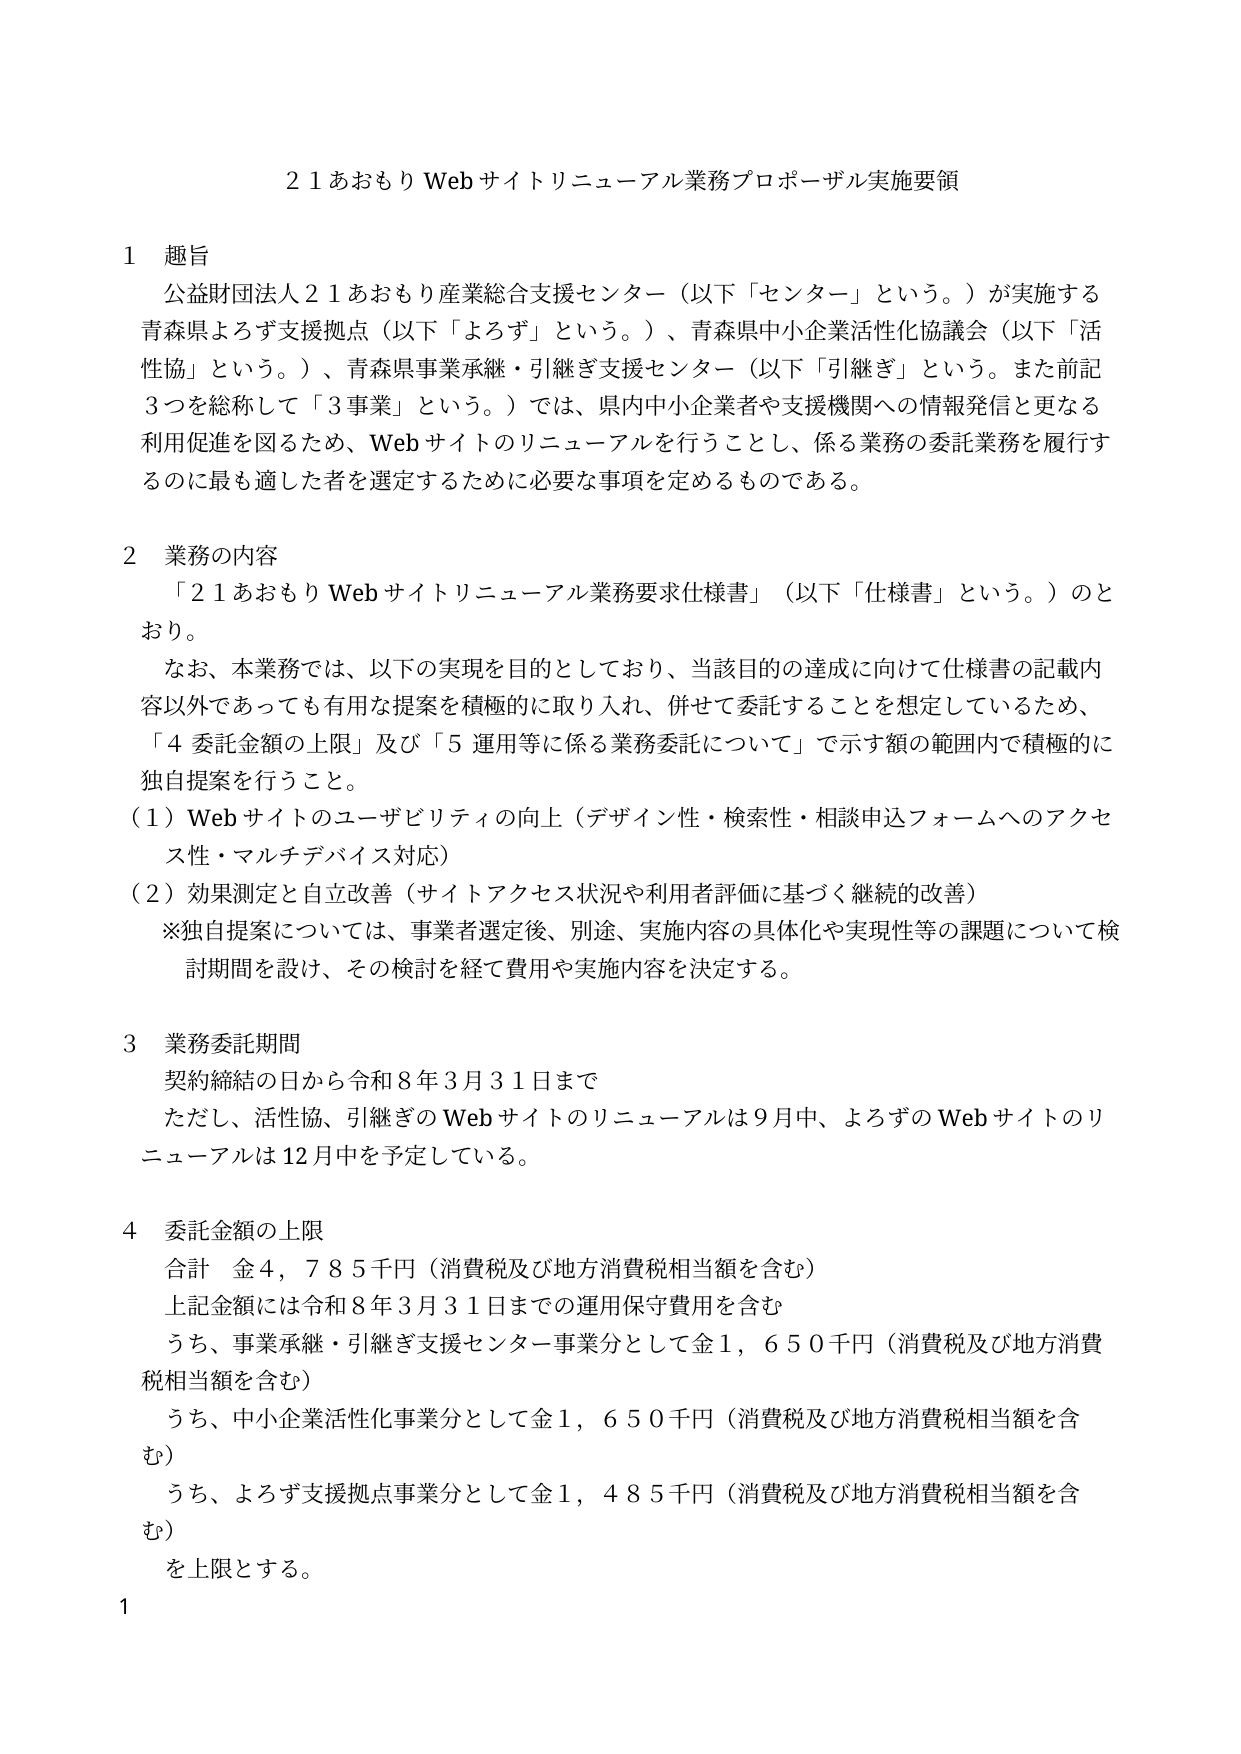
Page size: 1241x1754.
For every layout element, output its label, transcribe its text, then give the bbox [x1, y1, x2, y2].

text 契約締結の日から令和８年３月３１日まで [118, 1061, 1122, 1098]
text 上記金額には令和８年３月３１日までの運用保守費用を含む [118, 1286, 1122, 1323]
text （２）効果測定と自立改善（サイトアクセス状況や利用者評価に基づく継続的改善） [118, 873, 1122, 911]
text ４ 委託金額の上限 [118, 1211, 1122, 1248]
text ただし、活性協、引継ぎのWebサイトのリニューアルは９月中、よろずのWebサイトのリニューアルは12月中を予定している。 [140, 1098, 1122, 1173]
text （１）Webサイトのユーザビリティの向上（デザイン性・検索性・相談申込フォームへのアクセス性・マルチデバイス対応） [118, 798, 1122, 873]
text １ 趣旨 [118, 236, 1122, 273]
text なお、本業務では、以下の実現を目的としており、当該目的の達成に向けて仕様書の記載内容以外であっても有用な提案を積極的に取り入れ、併せて委託することを想定しているため、「４ 委託金額の上限」及び「５ 運用等に係る業務委託について」で示す額の範囲内で積極的に独自提案を行うこと。 [140, 648, 1122, 798]
text ２ 業務の内容 [118, 536, 1122, 573]
text 合計 金４，７８５千円（消費税及び地方消費税相当額を含む） [118, 1248, 1122, 1286]
text 「２１あおもりWebサイトリニューアル業務要求仕様書」（以下「仕様書」という。）のとおり。 [140, 573, 1122, 648]
text ２１あおもりWebサイトリニューアル業務プロポーザル実施要領 [118, 161, 1122, 198]
text を上限とする。 [118, 1548, 1122, 1586]
text うち、事業承継・引継ぎ支援センター事業分として金１，６５０千円（消費税及び地方消費税相当額を含む） [118, 1323, 1122, 1398]
text うち、よろず支援拠点事業分として金１，４８５千円（消費税及び地方消費税相当額を含む） [118, 1473, 1122, 1548]
text うち、中小企業活性化事業分として金１，６５０千円（消費税及び地方消費税相当額を含む） [118, 1398, 1122, 1473]
text ※独自提案については、事業者選定後、別途、実施内容の具体化や実現性等の課題について検討期間を設け、その検討を経て費用や実施内容を決定する。 [162, 911, 1122, 986]
text ３ 業務委託期間 [118, 1023, 1122, 1061]
text 公益財団法人２１あおもり産業総合支援センター（以下「センター」という。）が実施する青森県よろず支援拠点（以下「よろず」という。）、青森県中小企業活性化協議会（以下「活性協」という。）、青森県事業承継・引継ぎ支援センター（以下「引継ぎ」という。また前記３つを総称して「３事業」という。）では、県内中小企業者や支援機関への情報発信と更なる利用促進を図るため、Webサイトのリニューアルを行うことし、係る業務の委託業務を履行するのに最も適した者を選定するために必要な事項を定めるものである。 [140, 273, 1122, 498]
